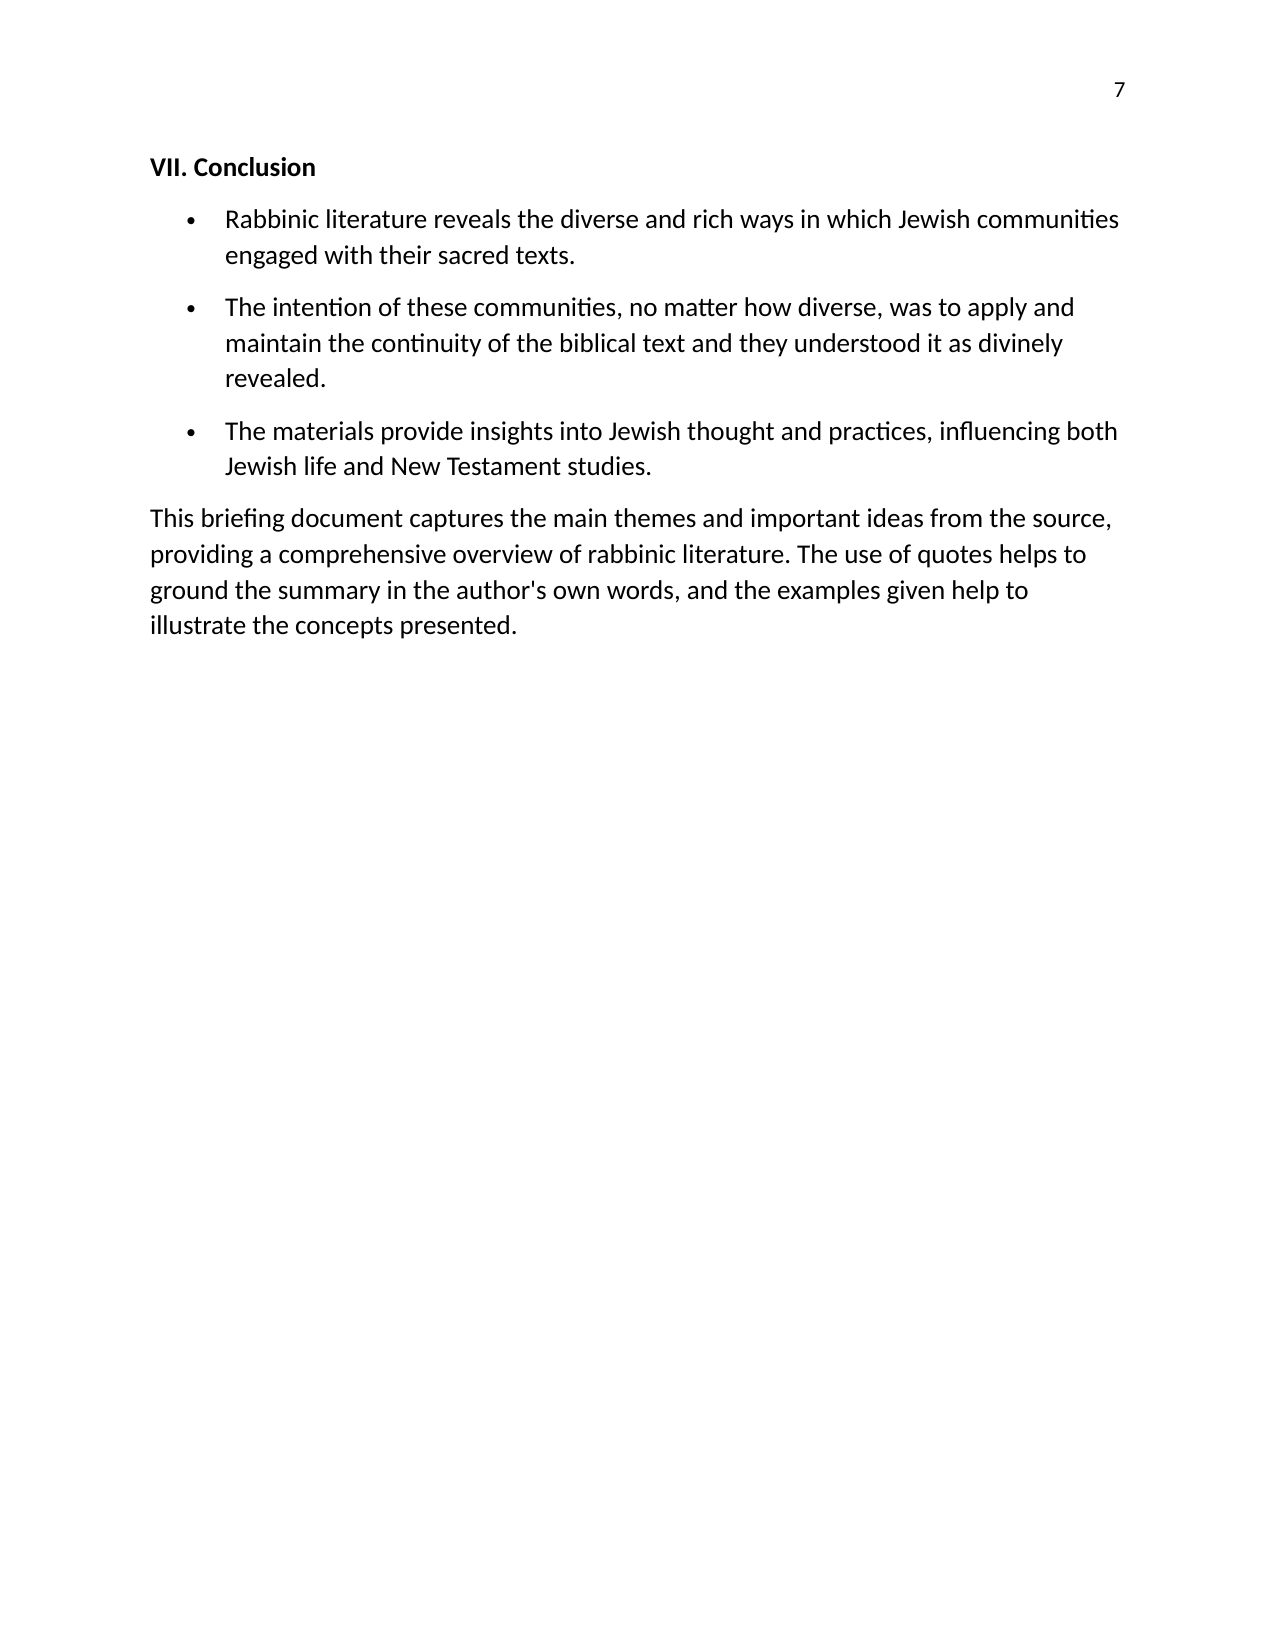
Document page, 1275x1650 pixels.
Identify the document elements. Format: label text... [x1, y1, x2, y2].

text This briefing document captures the main themes and important ideas from the source, providing a comprehensive overview of rabbinic literature. The use of quotes helps to ground the summary in the author's own words, and the examples given help to illustrate the concepts presented. [150, 502, 1125, 642]
list Rabbinic literature reveals the diverse and rich ways in which Jewish communities engaged with their sacred texts. [187, 202, 1125, 271]
list The materials provide insights into Jewish thought and practices, influencing both Jewish life and New Testament studies. [187, 414, 1125, 482]
text VII. Conclusion [150, 150, 1125, 183]
list The intention of these communities, no matter how diverse, was to apply and maintain the continuity of the biblical text and they understood it as divinely revealed. [187, 290, 1125, 394]
